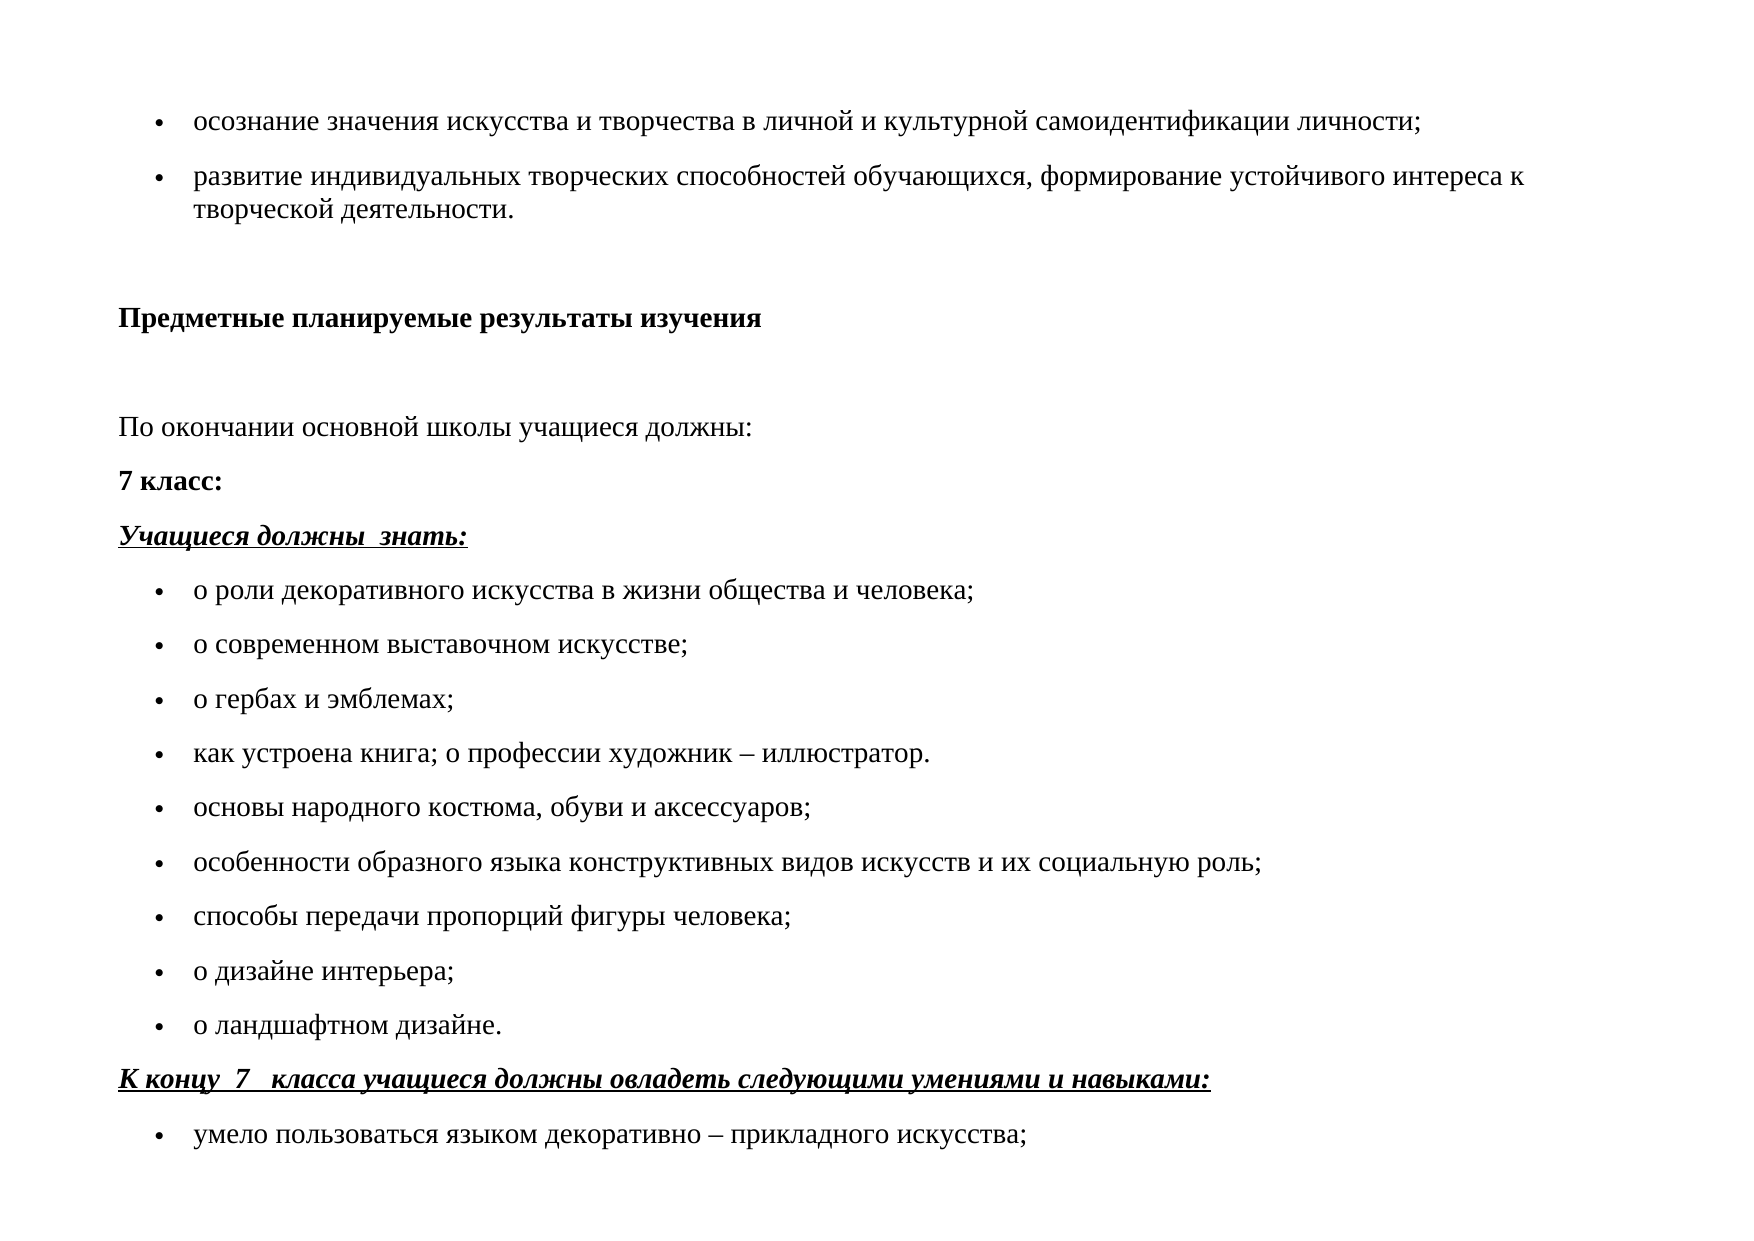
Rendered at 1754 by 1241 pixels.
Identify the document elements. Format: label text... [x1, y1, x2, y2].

text 7 класс: [118, 463, 1636, 497]
list о ландшафтном дизайне. [156, 1007, 1636, 1041]
list о современном выставочном искусстве; [156, 626, 1636, 660]
text Предметные планируемые результаты изучения [118, 300, 1636, 334]
list осознание значения искусства и творчества в личной и культурной самоидентификации личности; [156, 103, 1636, 137]
list особенности образного языка конструктивных видов искусств и их социальную роль; [156, 844, 1636, 877]
list о роли декоративного искусства в жизни общества и человека; [156, 572, 1636, 606]
list основы народного костюма, обуви и аксессуаров; [156, 789, 1636, 823]
text К концу 7 класса учащиеся должны овладеть следующими умениями и навыками: [118, 1061, 1636, 1095]
text Учащиеся должны знать: [118, 518, 1636, 551]
list о дизайне интерьера; [156, 953, 1636, 986]
list развитие индивидуальных творческих способностей обучающихся, формирование устойчивого интереса к творческой деятельности. [156, 158, 1636, 225]
list о гербах и эмблемах; [156, 681, 1636, 714]
list как устроена книга; о профессии художник – иллюстратор. [156, 735, 1636, 769]
list умело пользоваться языком декоративно – прикладного искусства; [156, 1116, 1636, 1149]
list способы передачи пропорций фигуры человека; [156, 898, 1636, 932]
text По окончании основной школы учащиеся должны: [118, 409, 1636, 442]
